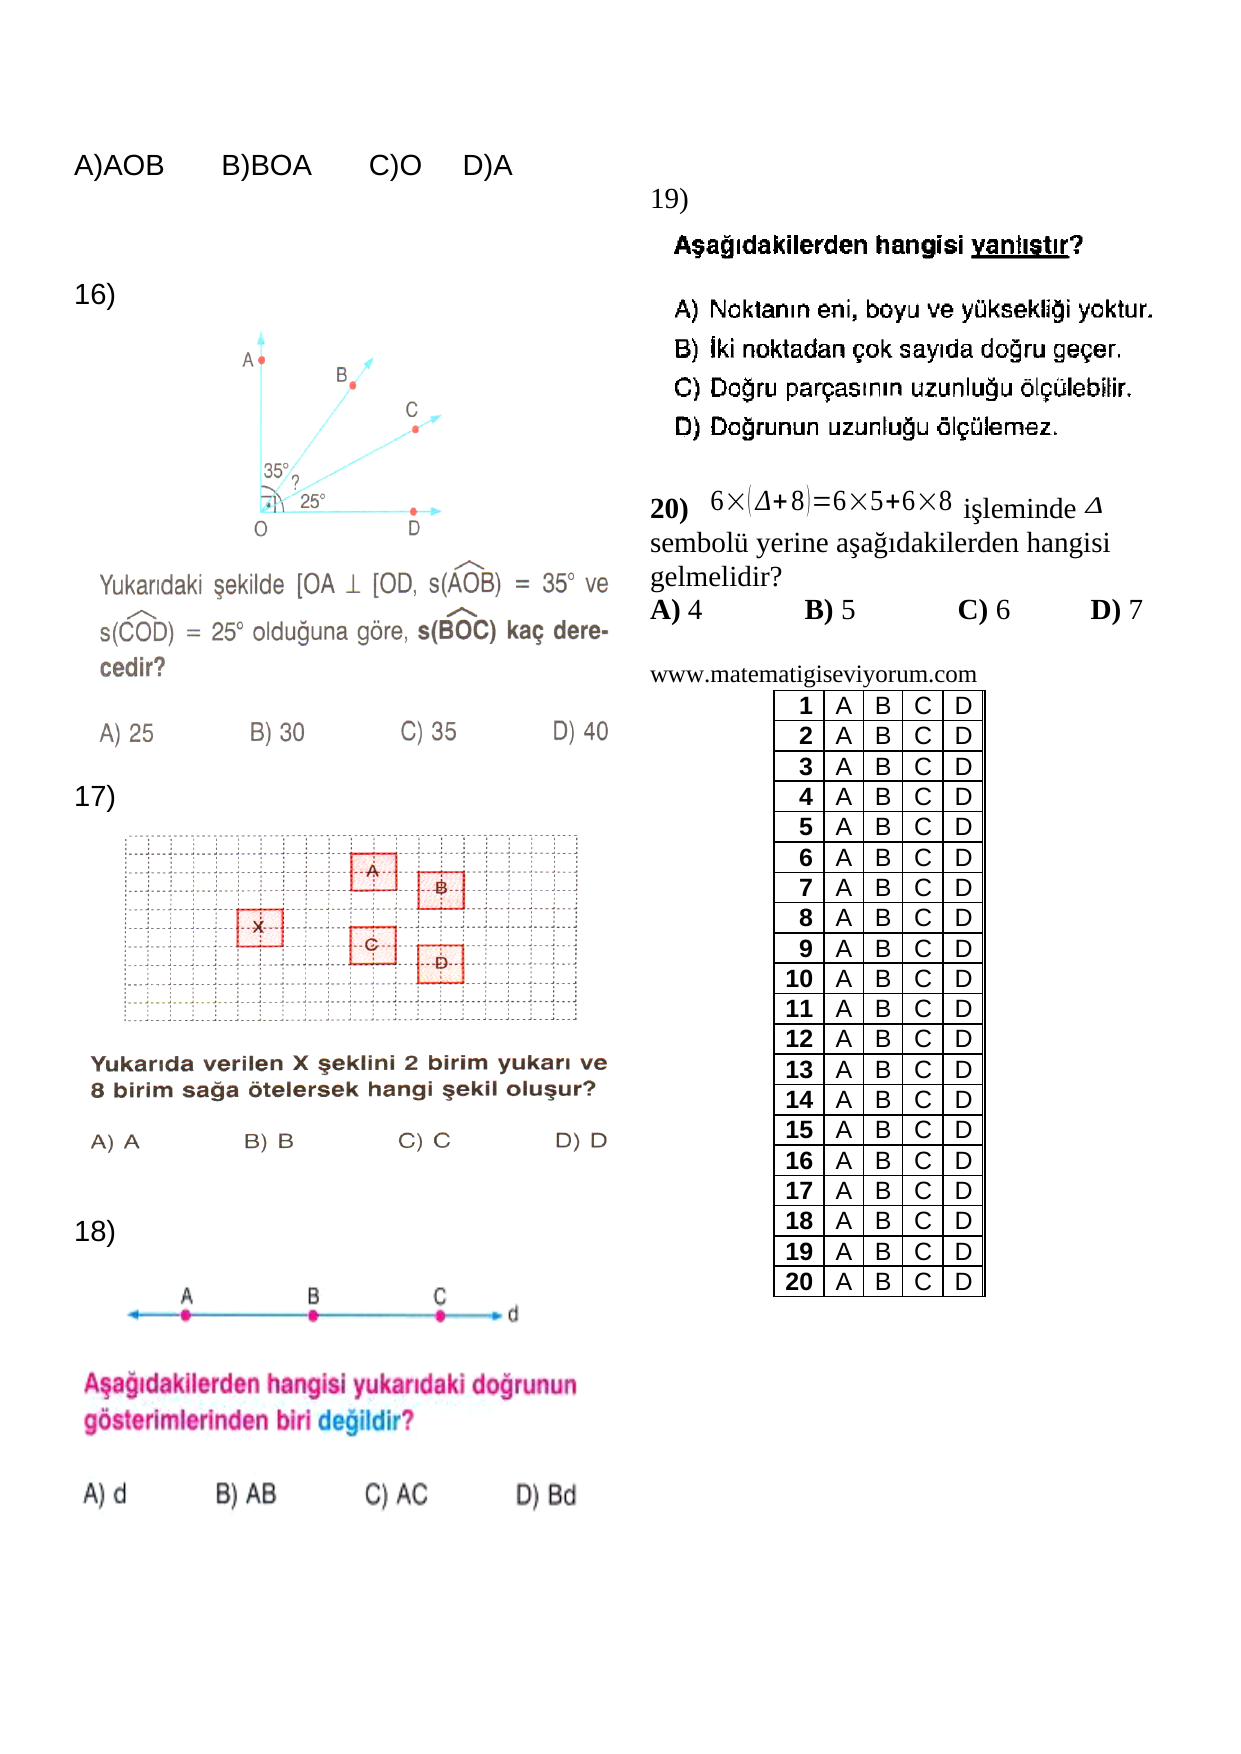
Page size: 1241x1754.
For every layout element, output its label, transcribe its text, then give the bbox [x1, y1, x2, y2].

table_cell D [944, 721, 982, 750]
table_cell C [903, 994, 942, 1023]
table_cell D [944, 964, 982, 993]
table_cell C [903, 721, 942, 750]
text 16) [74, 277, 591, 310]
table_cell B [864, 994, 902, 1023]
table_cell B [864, 1116, 902, 1144]
table_cell 18 [775, 1206, 823, 1235]
table_cell 15 [775, 1116, 823, 1144]
table_cell B [864, 1146, 902, 1174]
table_cell B [864, 752, 902, 780]
table_cell 3 [775, 752, 823, 780]
table_cell B [864, 782, 902, 811]
table_cell B [864, 964, 902, 993]
table_cell A [825, 1267, 863, 1296]
table_cell 17 [775, 1176, 823, 1205]
table_cell 7 [775, 873, 823, 902]
table_cell A [825, 1116, 863, 1144]
table_cell D [944, 1237, 982, 1265]
table_cell 10 [775, 964, 823, 993]
table_cell B [864, 1085, 902, 1114]
table_cell B [864, 1176, 902, 1205]
table_header A [825, 691, 863, 720]
table_cell D [944, 1116, 982, 1144]
table_cell D [944, 994, 982, 1023]
table_cell B [864, 903, 902, 932]
table_cell 13 [775, 1055, 823, 1083]
table_cell C [903, 812, 942, 841]
text www.matematigiseviyorum.com [650, 659, 1167, 688]
table_cell C [903, 843, 942, 871]
table_cell A [825, 1025, 863, 1053]
table_cell C [903, 782, 942, 811]
table_cell C [903, 934, 942, 962]
table_cell A [825, 1206, 863, 1235]
text 17) [74, 780, 591, 812]
text 19) [650, 181, 1167, 215]
table_cell 4 [775, 782, 823, 811]
table_cell A [825, 782, 863, 811]
table_cell A [825, 903, 863, 932]
table_cell C [903, 873, 942, 902]
table_cell D [944, 1025, 982, 1053]
table_cell D [944, 903, 982, 932]
table_cell D [944, 1176, 982, 1205]
table_header B [864, 691, 902, 720]
table_cell A [825, 1085, 863, 1114]
picture [648, 207, 1172, 471]
table_cell C [903, 752, 942, 780]
table_cell C [903, 1146, 942, 1174]
text A) 4 B) 5 C) 6 D) 7 [650, 592, 1167, 626]
table_cell C [903, 1116, 942, 1144]
table_cell 16 [775, 1146, 823, 1174]
text 18) [74, 1213, 591, 1247]
table_cell A [825, 1055, 863, 1083]
text 20) işleminde sembolü yerine aşağıdakilerden hangisi gelmelidir? [650, 483, 1167, 592]
table_cell B [864, 873, 902, 902]
table_cell D [944, 1085, 982, 1114]
table_cell A [825, 752, 863, 780]
table_cell A [825, 812, 863, 841]
table_header D [944, 691, 982, 720]
table_cell C [903, 1176, 942, 1205]
table_cell 20 [775, 1267, 823, 1296]
table_cell B [864, 812, 902, 841]
table_cell 5 [775, 812, 823, 841]
picture [65, 1277, 596, 1526]
table_cell A [825, 1237, 863, 1265]
table_cell D [944, 782, 982, 811]
table_cell A [825, 934, 863, 962]
table_cell C [903, 964, 942, 993]
table_cell C [903, 1055, 942, 1083]
table_cell B [864, 1206, 902, 1235]
table_cell C [903, 1085, 942, 1114]
table_cell 11 [775, 994, 823, 1023]
text A)AOB B)BOA C)O D)A [74, 148, 591, 181]
table_cell D [944, 1146, 982, 1174]
table_cell B [864, 843, 902, 871]
table_cell A [825, 721, 863, 750]
table_cell A [825, 964, 863, 993]
table_cell B [864, 1025, 902, 1053]
table_cell B [864, 1237, 902, 1265]
table_cell 6 [775, 843, 823, 871]
table_cell C [903, 1025, 942, 1053]
table_cell C [903, 1267, 942, 1296]
table_cell 8 [775, 903, 823, 932]
table_cell D [944, 1206, 982, 1235]
table_cell 12 [775, 1025, 823, 1053]
table_cell A [825, 873, 863, 902]
table_cell 2 [775, 721, 823, 750]
table_cell D [944, 873, 982, 902]
table_cell 14 [775, 1085, 823, 1114]
table_header C [903, 691, 942, 720]
table_cell A [825, 1146, 863, 1174]
table_cell D [944, 1055, 982, 1083]
table_cell D [944, 1267, 982, 1296]
table_cell 19 [775, 1237, 823, 1265]
table_cell D [944, 934, 982, 962]
table_cell 9 [775, 934, 823, 962]
table_cell A [825, 994, 863, 1023]
table_cell D [944, 843, 982, 871]
table_cell B [864, 1267, 902, 1296]
table_cell C [903, 1206, 942, 1235]
table_cell A [825, 1176, 863, 1205]
table_cell D [944, 812, 982, 841]
table_cell D [944, 752, 982, 780]
table_cell A [825, 843, 863, 871]
table_cell C [903, 903, 942, 932]
table_cell C [903, 1237, 942, 1265]
table_cell B [864, 1055, 902, 1083]
table_cell B [864, 934, 902, 962]
table_header 1 [775, 691, 823, 720]
table_cell B [864, 721, 902, 750]
